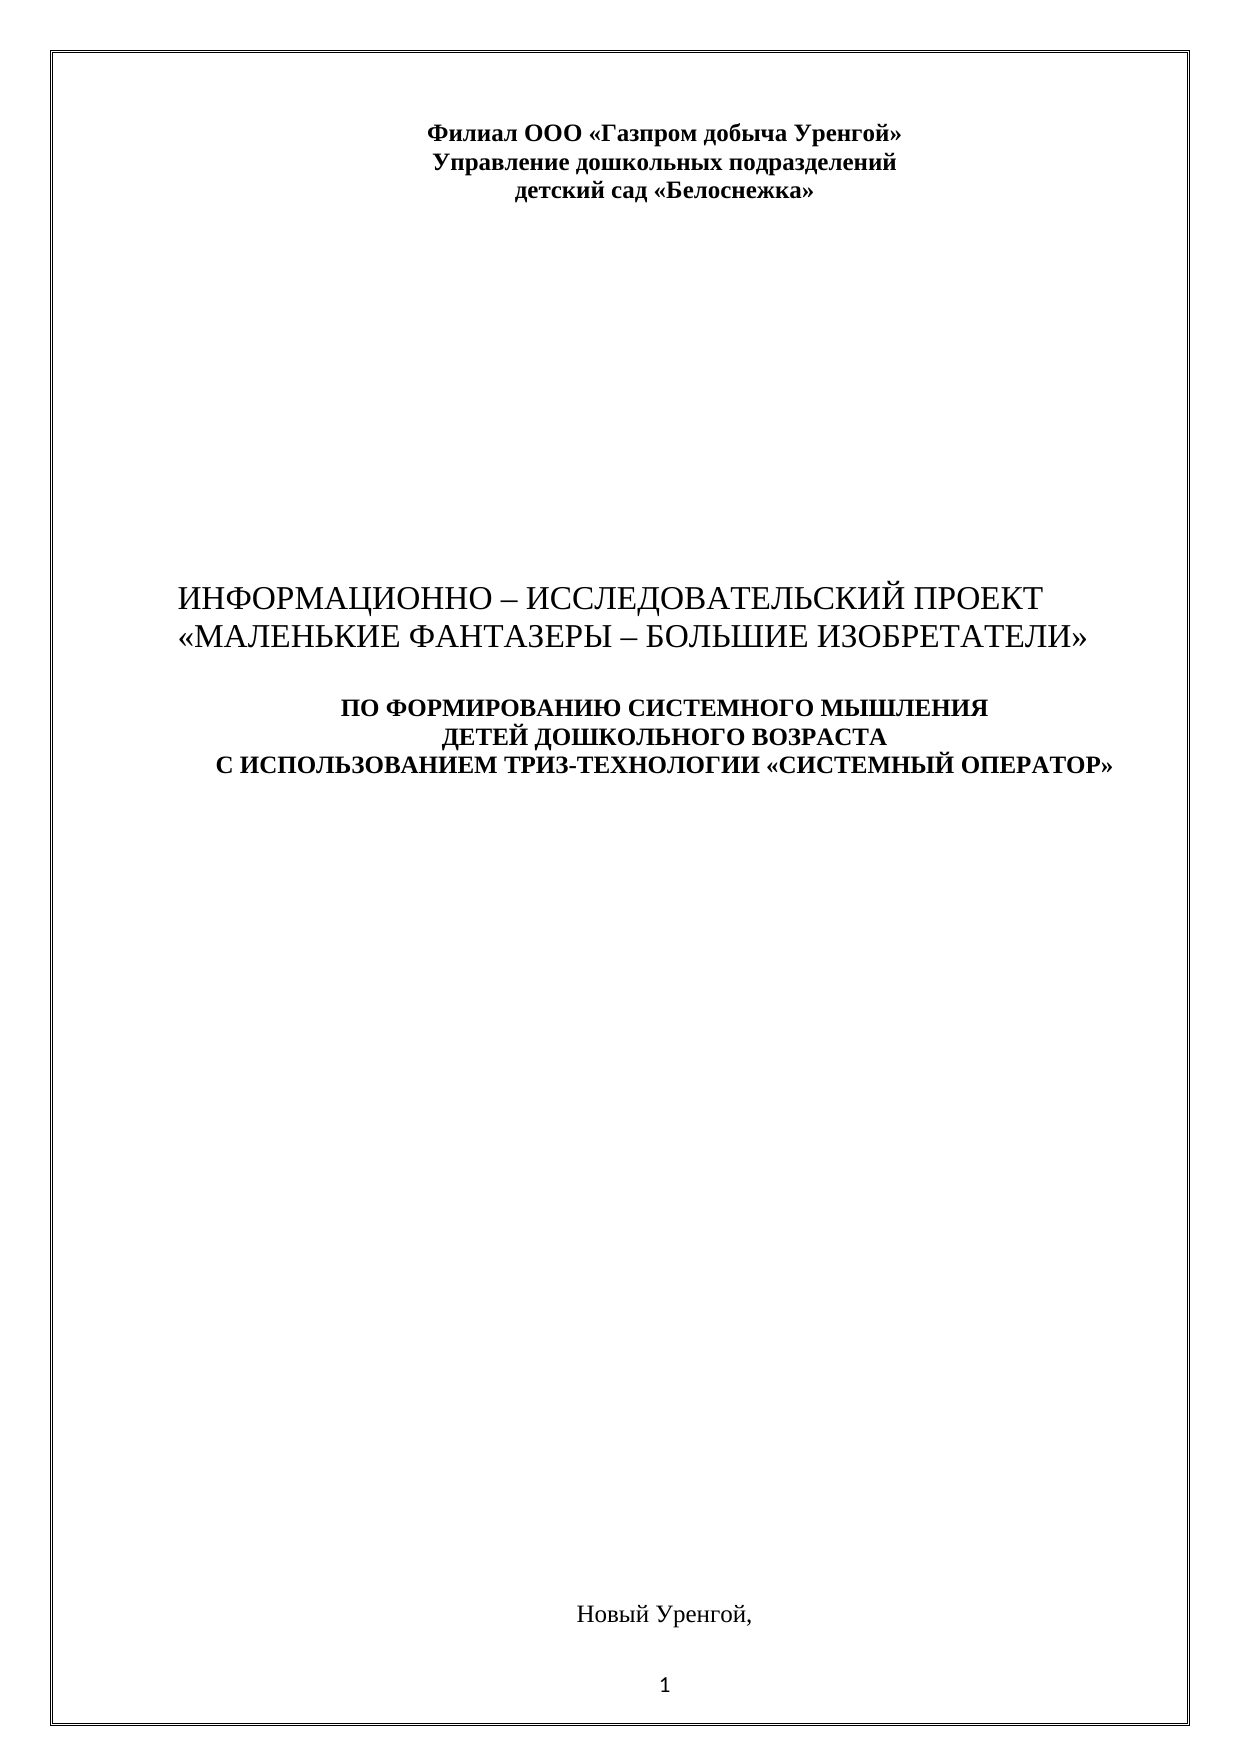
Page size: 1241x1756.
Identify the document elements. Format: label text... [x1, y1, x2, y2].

text Филиал ООО «Газпром добыча Уренгой» [177, 118, 1152, 147]
text Новый Уренгой, [177, 1599, 1152, 1627]
text детский сад «Белоснежка» [177, 176, 1152, 204]
text ПО ФОРМИРОВАНИЮ СИСТЕМНОГО МЫШЛЕНИЯ [177, 693, 1152, 722]
text ИНФОРМАЦИОННО – ИССЛЕДОВАТЕЛЬСКИЙ ПРОЕКТ [177, 578, 1152, 616]
text Управление дошкольных подразделений [177, 147, 1152, 176]
text ДЕТЕЙ ДОШКОЛЬНОГО ВОЗРАСТА [177, 722, 1152, 751]
text «МАЛЕНЬКИЕ ФАНТАЗЕРЫ – БОЛЬШИЕ ИЗОБРЕТАТЕЛИ» [177, 616, 1152, 655]
text С ИСПОЛЬЗОВАНИЕМ ТРИЗ-ТЕХНОЛОГИИ «СИСТЕМНЫЙ ОПЕРАТОР» [177, 751, 1152, 779]
